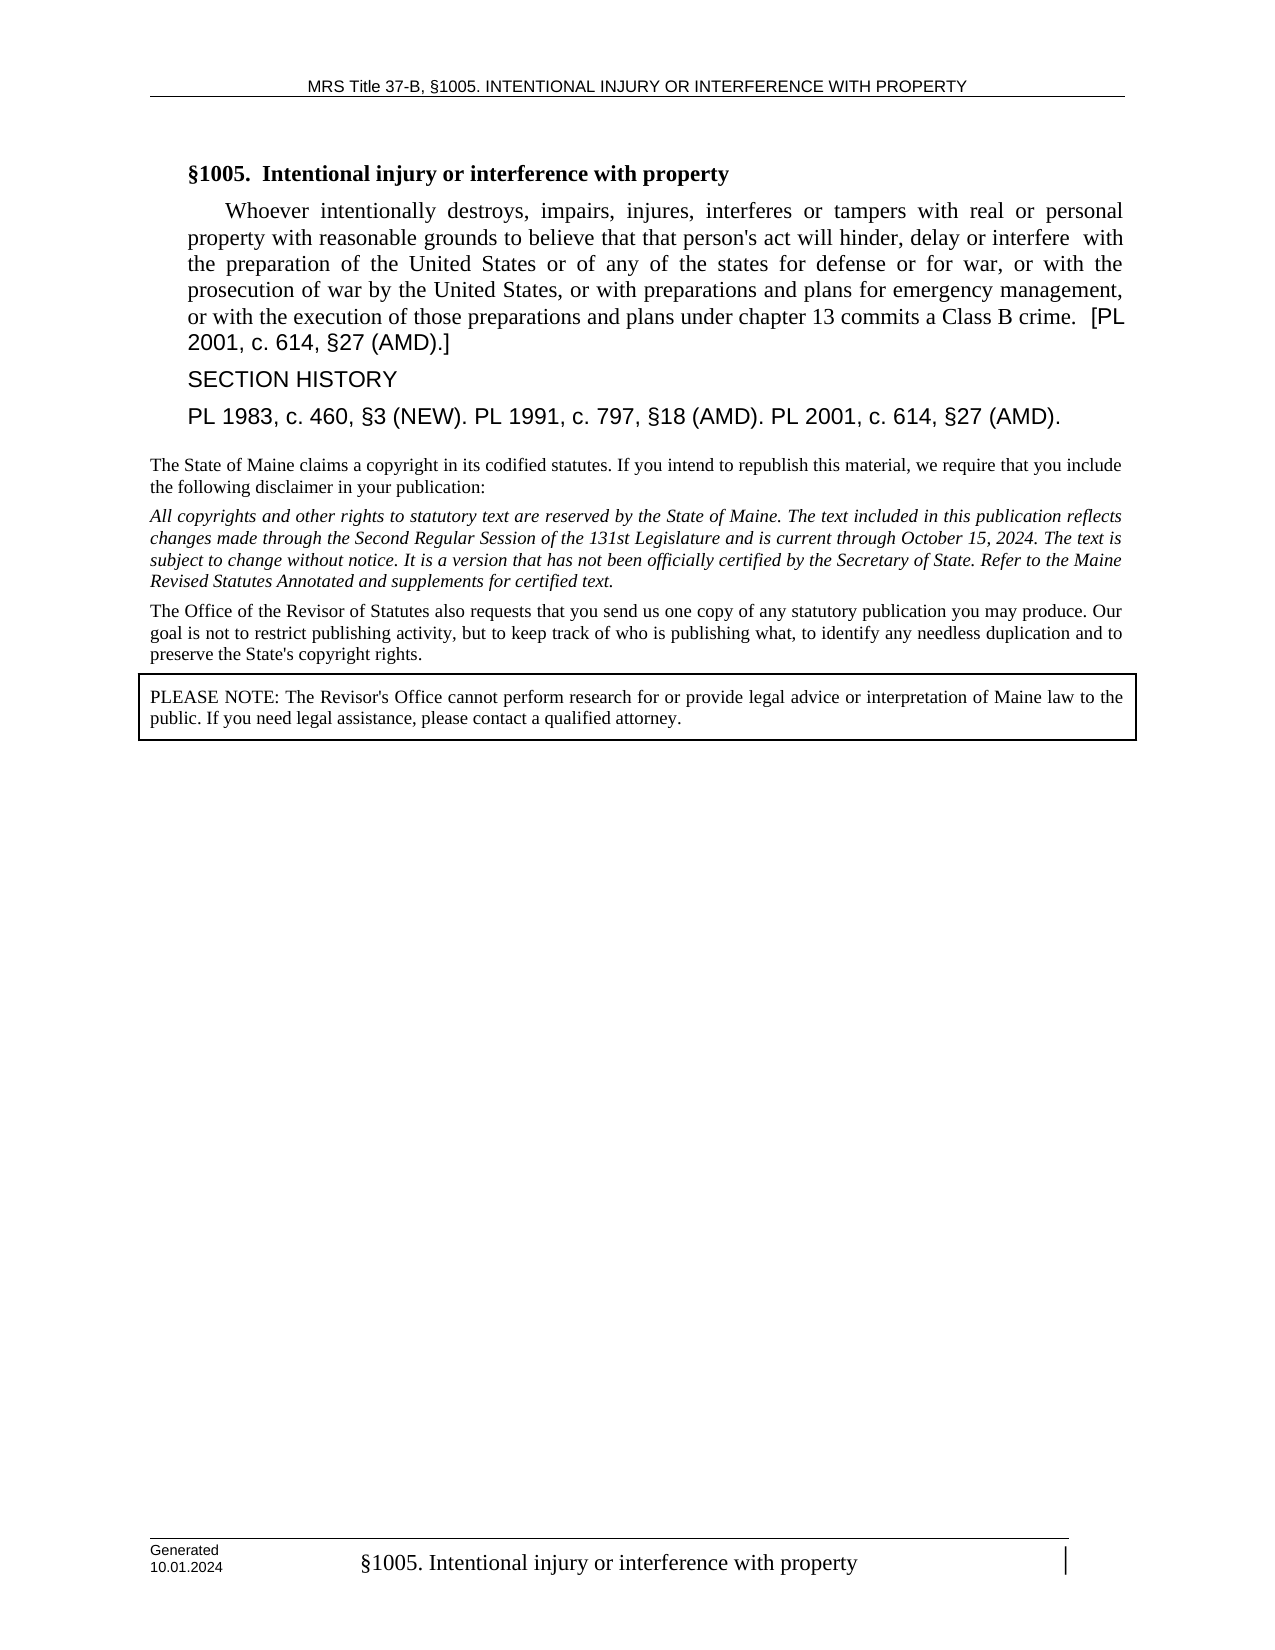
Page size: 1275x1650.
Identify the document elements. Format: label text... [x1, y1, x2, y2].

text Whoever intentionally destroys, impairs, injures, interferes or tampers with real or personal property with reasonable grounds to believe that that person's act will hinder, delay or interfere with the preparation of the United States or of any of the states for defense or for war, or with the prosecution of war by the United States, or with preparations and plans for emergency management, or with the execution of those preparations and plans under chapter 13 commits a Class B crime. [PL 2001, c. 614, §27 (AMD).] [187, 197, 1125, 355]
text SECTION HISTORY [187, 366, 1125, 392]
text The State of Maine claims a copyright in its codified statutes. If you intend to republish this material, we require that you include the following disclaimer in your publication: [150, 454, 1125, 497]
text §1005. Intentional injury or interference with property [187, 160, 1125, 187]
text PLEASE NOTE: The Revisor's Office cannot perform research for or provide legal advice or interpretation of Maine law to the public. If you need legal assistance, please contact a qualified attorney. [140, 675, 1135, 739]
text The Office of the Revisor of Statutes also requests that you send us one copy of any statutory publication you may produce. Our goal is not to restrict publishing activity, but to keep track of who is publishing what, to identify any needless duplication and to preserve the State's copyright rights. [150, 600, 1125, 665]
text All copyrights and other rights to statutory text are reserved by the State of Maine. The text included in this publication reflects changes made through the Second Regular Session of the 131st Legislature and is current through October 15, 2024 . The text is subject to change without notice. It is a version that has not been officially certified by the Secretary of State. Refer to the Maine Revised Statutes Annotated and supplements for certified text. [150, 505, 1125, 592]
text PL 1983, c. 460, §3 (NEW). PL 1991, c. 797, §18 (AMD). PL 2001, c. 614, §27 (AMD). [187, 403, 1125, 429]
